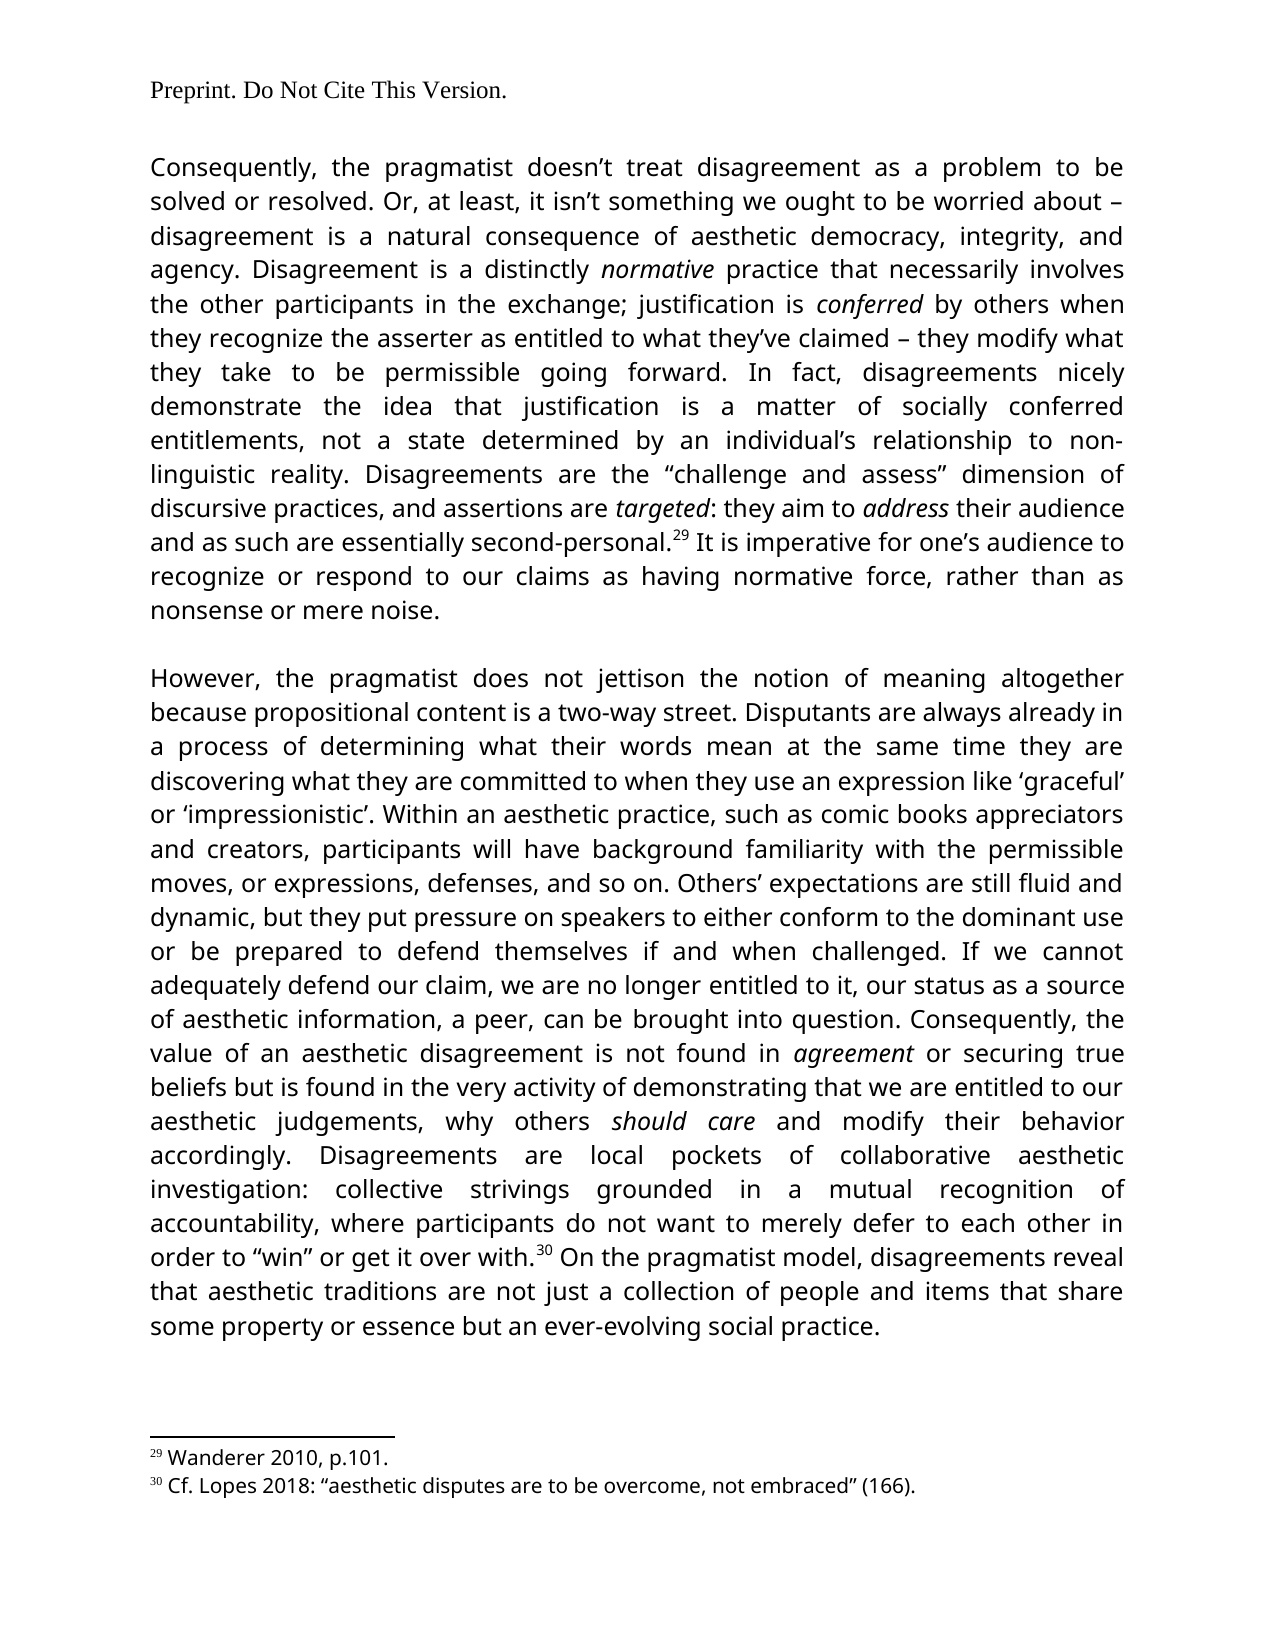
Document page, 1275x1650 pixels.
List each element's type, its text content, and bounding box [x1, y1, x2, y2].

text Consequently, the pragmatist doesn’t treat disagreement as a problem to be solved or resolved. Or, at least, it isn’t something we ought to be worried about – disagreement is a natural consequence of aesthetic democracy, integrity, and agency. Disagreement is a distinctly normative practice that necessarily involves the other participants in the exchange; justification is conferred by others when they recognize the asserter as entitled to what they’ve claimed – they modify what they take to be permissible going forward. In fact, disagreements nicely demonstrate the idea that justification is a matter of socially conferred entitlements, not a state determined by an individual’s relationship to non-linguistic reality. Disagreements are the “challenge and assess” dimension of discursive practices, and assertions are targeted: they aim to address their audience and as such are essentially second-personal. It is imperative for one’s audience to recognize or respond to our claims as having normative force, rather than as nonsense or mere noise. [150, 150, 1125, 627]
text However, the pragmatist does not jettison the notion of meaning altogether because propositional content is a two-way street. Disputants are always already in a process of determining what their words mean at the same time they are discovering what they are committed to when they use an expression like ‘graceful’ or ‘impressionistic’. Within an aesthetic practice, such as comic books appreciators and creators, participants will have background familiarity with the permissible moves, or expressions, defenses, and so on. Others’ expectations are still fluid and dynamic, but they put pressure on speakers to either conform to the dominant use or be prepared to defend themselves if and when challenged. If we cannot adequately defend our claim, we are no longer entitled to it, our status as a source of aesthetic information, a peer, can be brought into question. Consequently, the value of an aesthetic disagreement is not found in agreement or securing true beliefs but is found in the very activity of demonstrating that we are entitled to our aesthetic judgements, why others should care and modify their behavior accordingly. Disagreements are local pockets of collaborative aesthetic investigation: collective strivings grounded in a mutual recognition of accountability, where participants do not want to merely defer to each other in order to “win” or get it over with. On the pragmatist model, disagreements reveal that aesthetic traditions are not just a collection of people and items that share some property or essence but an ever-evolving social practice. [150, 661, 1125, 1342]
